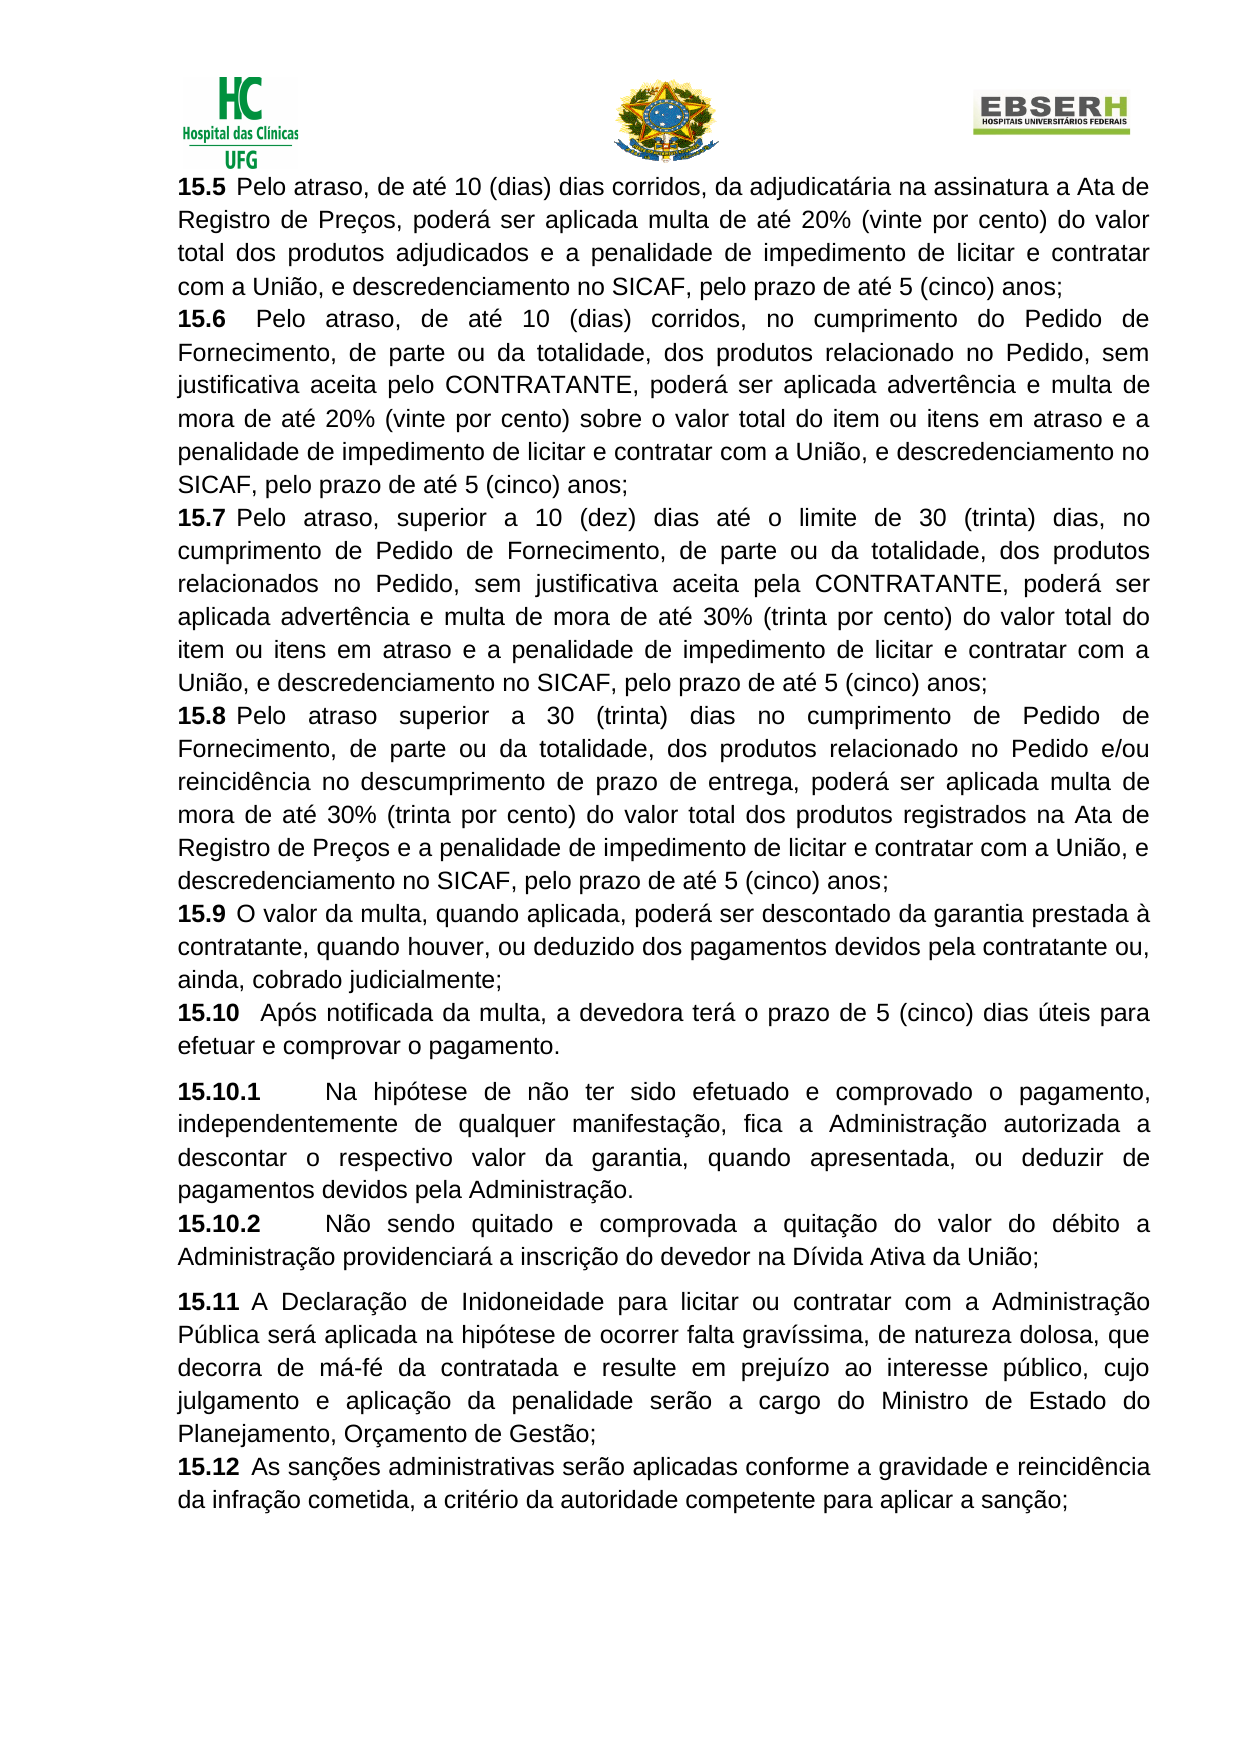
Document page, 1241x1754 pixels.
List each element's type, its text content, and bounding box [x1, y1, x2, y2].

list Após notificada da multa, a devedora terá o prazo de 5 (cinco) dias úteis para efetuar e comprovar o pagamento. [177, 998, 1152, 1060]
list Pelo atraso, superior a 10 (dez) dias até o limite de 30 (trinta) dias, no cumprimento de Pedido de Fornecimento, de parte ou da totalidade, dos produtos relacionados no Pedido, sem justificativa aceita pela CONTRATANTE, poderá ser aplicada advertência e multa de mora de até 30% (trinta por cento) do valor total do item ou itens em atraso e a penalidade de impedimento de licitar e contratar com a União, e descredenciamento no SICAF, pelo prazo de até 5 (cinco) anos; [177, 503, 1152, 696]
list Na hipótese de não ter sido efetuado e comprovado o pagamento, independentemente de qualquer manifestação, fica a Administração autorizada a descontar o respectivo valor da garantia, quando apresentada, ou deduzir de pagamentos devidos pela Administração. [177, 1076, 1152, 1204]
list Pelo atraso superior a 30 (trinta) dias no cumprimento de Pedido de Fornecimento, de parte ou da totalidade, dos produtos relacionado no Pedido e/ou reincidência no descumprimento de prazo de entrega, poderá ser aplicada multa de mora de até 30% (trinta por cento) do valor total dos produtos registrados na Ata de Registro de Preços e a penalidade de impedimento de licitar e contratar com a União, e descredenciamento no SICAF, pelo prazo de até 5 (cinco) anos; [177, 701, 1152, 894]
list As sanções administrativas serão aplicadas conforme a gravidade e reincidência da infração cometida, a critério da autoridade competente para aplicar a sanção; [177, 1452, 1152, 1514]
picture [183, 77, 299, 159]
list Pelo atraso, de até 10 (dias) dias corridos, da adjudicatária na assinatura a Ata de Registro de Preços, poderá ser aplicada multa de até 20% (vinte por cento) do valor total dos produtos adjudicados e a penalidade de impedimento de licitar e contratar com a União, e descredenciamento no SICAF, pelo prazo de até 5 (cinco) anos; [177, 159, 1152, 300]
list A Declaração de Inidoneidade para licitar ou contratar com a Administração Pública será aplicada na hipótese de ocorrer falta gravíssima, de natureza dolosa, que decorra de má-fé da contratada e resulte em prejuízo ao interesse público, cujo julgamento e aplicação da penalidade serão a cargo do Ministro de Estado do Planejamento, Orçamento de Gestão; [177, 1287, 1152, 1448]
picture [973, 44, 1131, 159]
list Não sendo quitado e comprovada a quitação do valor do débito a Administração providenciará a inscrição do devedor na Dívida Ativa da União; [177, 1208, 1152, 1270]
picture [608, 76, 728, 169]
list Pelo atraso, de até 10 (dias) corridos, no cumprimento do Pedido de Fornecimento, de parte ou da totalidade, dos produtos relacionado no Pedido, sem justificativa aceita pelo CONTRATANTE, poderá ser aplicada advertência e multa de mora de até 20% (vinte por cento) sobre o valor total do item ou itens em atraso e a penalidade de impedimento de licitar e contratar com a União, e descredenciamento no SICAF, pelo prazo de até 5 (cinco) anos; [177, 304, 1152, 498]
list O valor da multa, quando aplicada, poderá ser descontado da garantia prestada à contratante, quando houver, ou deduzido dos pagamentos devidos pela contratante ou, ainda, cobrado judicialmente; [177, 899, 1152, 994]
